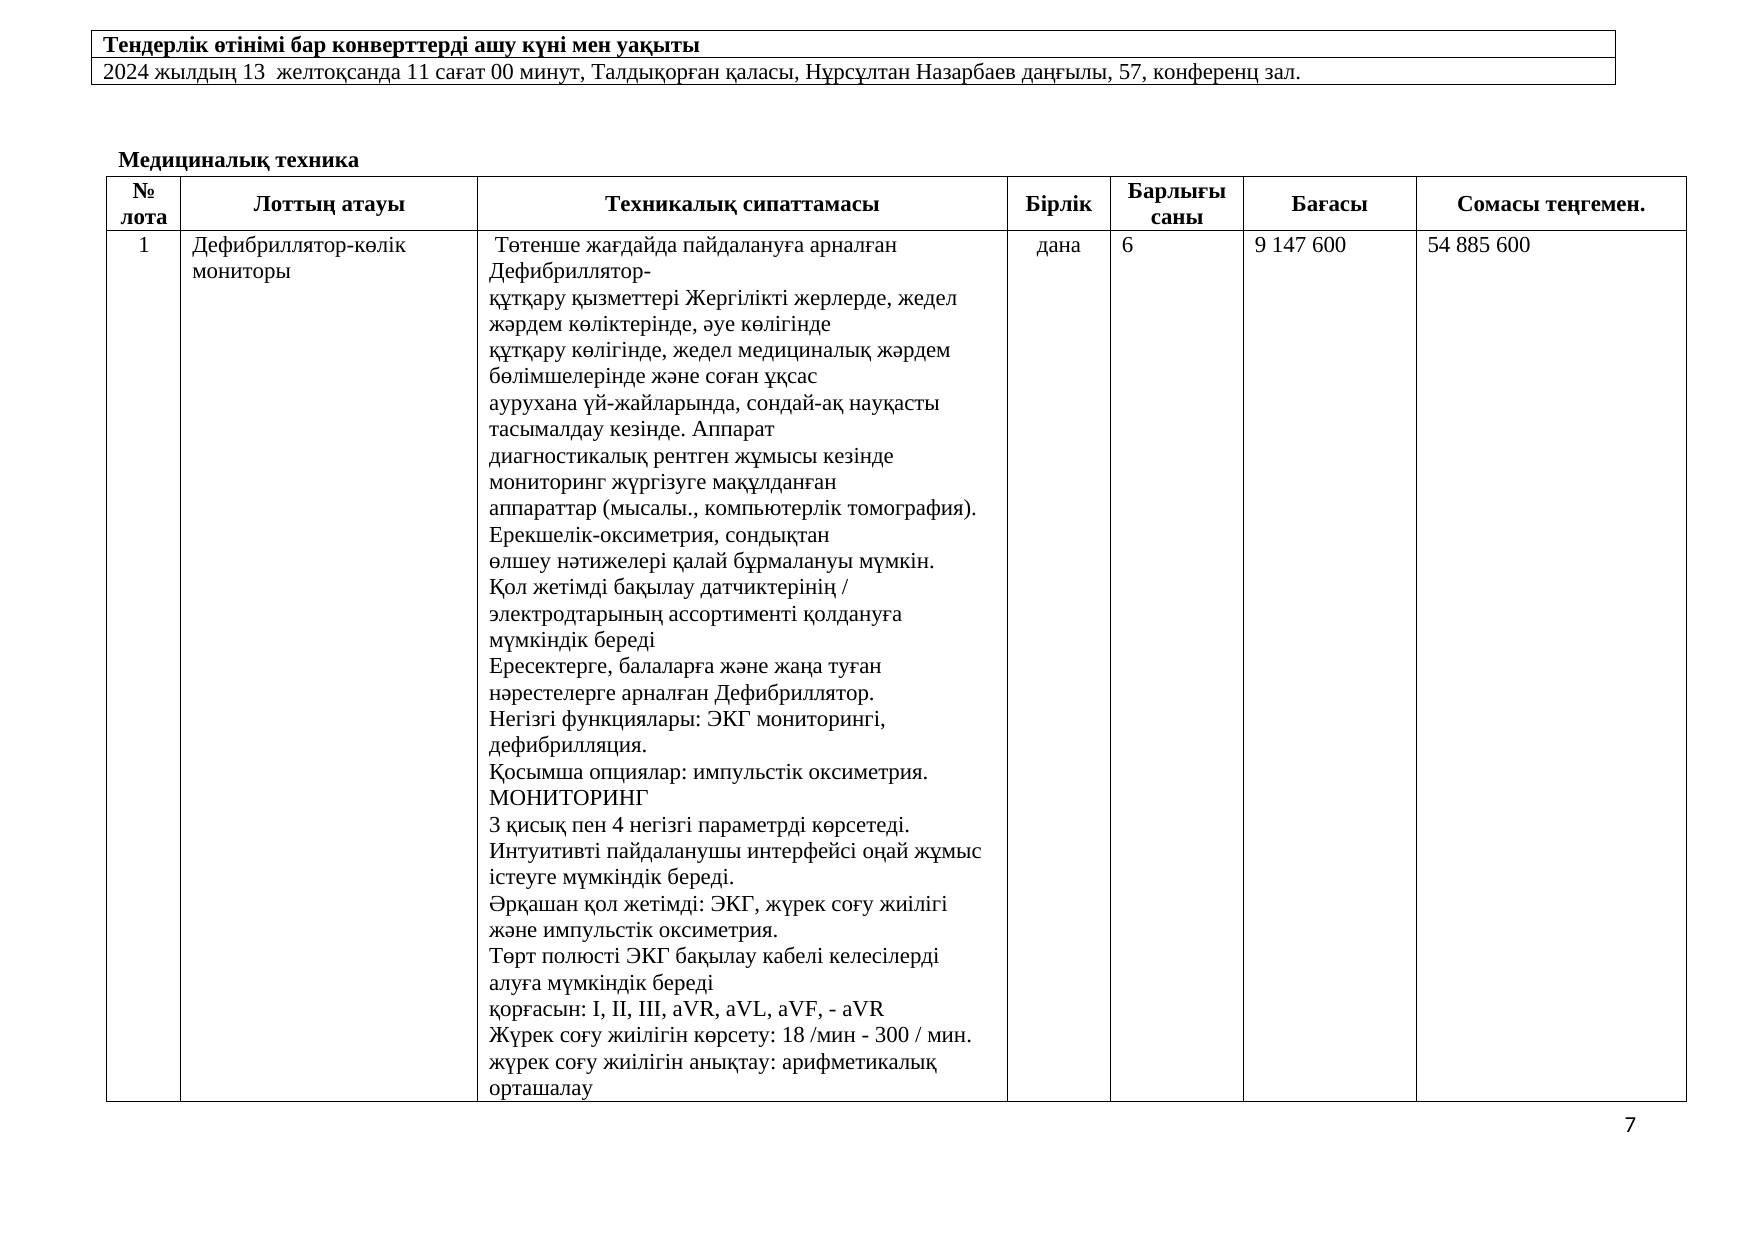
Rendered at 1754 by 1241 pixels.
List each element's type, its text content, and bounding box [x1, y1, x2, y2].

table_cell 54 885 600 [1417, 231, 1686, 1101]
table_cell Тендерлік өтінімі бар конверттерді ашу күні мен уақыты [92, 31, 1615, 57]
table_header Бағасы [1244, 177, 1416, 230]
table_header Техникалық сипаттамасы [478, 177, 1007, 230]
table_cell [181, 231, 477, 1101]
table_cell 1 [107, 231, 180, 1101]
table_cell 2024 жылдың 13 желтоқсанда 11 сағат 00 минут, Талдықорған қаласы, Нұрсұлтан Назарбаев даңғылы, 57, конференц зал. [92, 58, 1615, 84]
table_cell дана [1008, 231, 1110, 1101]
table_header Бірлік [1008, 177, 1110, 230]
table_header Лоттың атауы [181, 177, 477, 230]
table_header Барлығы саны [1111, 177, 1243, 230]
table_cell 9 147 600 [1244, 231, 1416, 1101]
text Медициналық техника [118, 146, 1636, 172]
table_header Сомасы теңгемен. [1417, 177, 1686, 230]
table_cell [478, 231, 1007, 1101]
table_header № лота [107, 177, 180, 230]
table_cell 6 [1111, 231, 1243, 1101]
